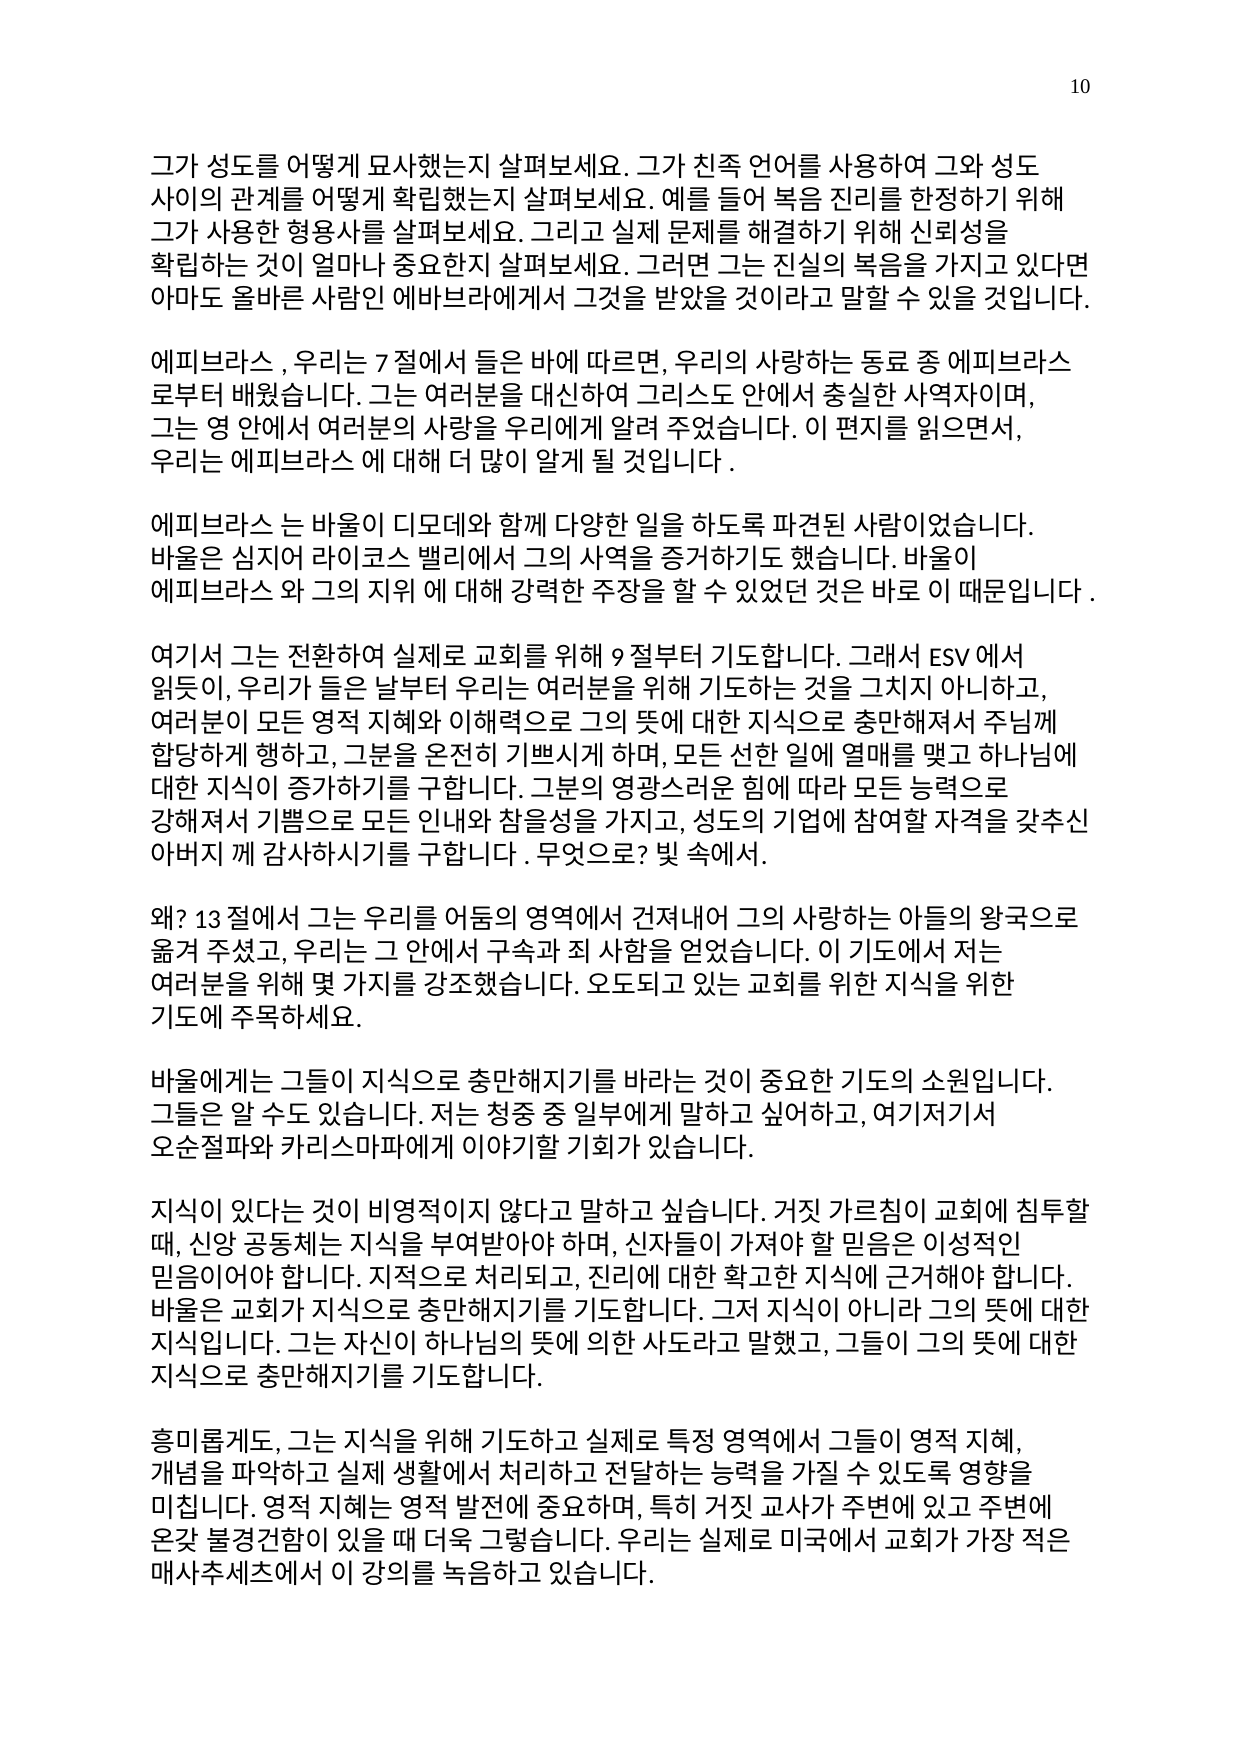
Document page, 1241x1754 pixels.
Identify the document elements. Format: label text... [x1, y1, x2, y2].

text 여기서 그는 전환하여 실제로 교회를 위해 9절부터 기도합니다. 그래서 ESV에서 읽듯이, 우리가 들은 날부터 우리는 여러분을 위해 기도하는 것을 그치지 아니하고, 여러분이 모든 영적 지혜와 이해력으로 그의 뜻에 대한 지식으로 충만해져서 주님께 합당하게 행하고, 그분을 온전히 기쁘시게 하며, 모든 선한 일에 열매를 맺고 하나님에 대한 지식이 증가하기를 구합니다. 그분의 영광스러운 힘에 따라 모든 능력으로 강해져서 기쁨으로 모든 인내와 참을성을 가지고, 성도의 기업에 참여할 자격을 갖추신 아버지 께 감사하시기를 구합니다 . 무엇으로? 빛 속에서. [150, 640, 1090, 871]
text 흥미롭게도, 그는 지식을 위해 기도하고 실제로 특정 영역에서 그들이 영적 지혜, 개념을 파악하고 실제 생활에서 처리하고 전달하는 능력을 가질 수 있도록 영향을 미칩니다. 영적 지혜는 영적 발전에 중요하며, 특히 거짓 교사가 주변에 있고 주변에 온갖 불경건함이 있을 때 더욱 그렇습니다. 우리는 실제로 미국에서 교회가 가장 적은 매사추세츠에서 이 강의를 녹음하고 있습니다. [150, 1425, 1090, 1590]
text 지식이 있다는 것이 비영적이지 않다고 말하고 싶습니다. 거짓 가르침이 교회에 침투할 때, 신앙 공동체는 지식을 부여받아야 하며, 신자들이 가져야 할 믿음은 이성적인 믿음이어야 합니다. 지적으로 처리되고, 진리에 대한 확고한 지식에 근거해야 합니다. 바울은 교회가 지식으로 충만해지기를 기도합니다. 그저 지식이 아니라 그의 뜻에 대한 지식입니다. 그는 자신이 하나님의 뜻에 의한 사도라고 말했고, 그들이 그의 뜻에 대한 지식으로 충만해지기를 기도합니다. [150, 1195, 1090, 1393]
text 에피브라스 , 우리는 7절에서 들은 바에 따르면, 우리의 사랑하는 동료 종 에피브라스 로부터 배웠습니다. 그는 여러분을 대신하여 그리스도 안에서 충실한 사역자이며, 그는 영 안에서 여러분의 사랑을 우리에게 알려 주었습니다. 이 편지를 읽으면서, 우리는 에피브라스 에 대해 더 많이 알게 될 것입니다 . [150, 346, 1090, 478]
text 바울에게는 그들이 지식으로 충만해지기를 바라는 것이 중요한 기도의 소원입니다. 그들은 알 수도 있습니다. 저는 청중 중 일부에게 말하고 싶어하고, 여기저기서 오순절파와 카리스마파에게 이야기할 기회가 있습니다. [150, 1065, 1090, 1164]
text 에피브라스 는 바울이 디모데와 함께 다양한 일을 하도록 파견된 사람이었습니다. 바울은 심지어 라이코스 밸리에서 그의 사역을 증거하기도 했습니다. 바울이 에피브라스 와 그의 지위 에 대해 강력한 주장을 할 수 있었던 것은 바로 이 때문입니다 . [150, 509, 1090, 608]
text 왜? 13절에서 그는 우리를 어둠의 영역에서 건져내어 그의 사랑하는 아들의 왕국으로 옮겨 주셨고, 우리는 그 안에서 구속과 죄 사함을 얻었습니다. 이 기도에서 저는 여러분을 위해 몇 가지를 강조했습니다. 오도되고 있는 교회를 위한 지식을 위한 기도에 주목하세요. [150, 902, 1090, 1034]
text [150, 150, 1090, 315]
